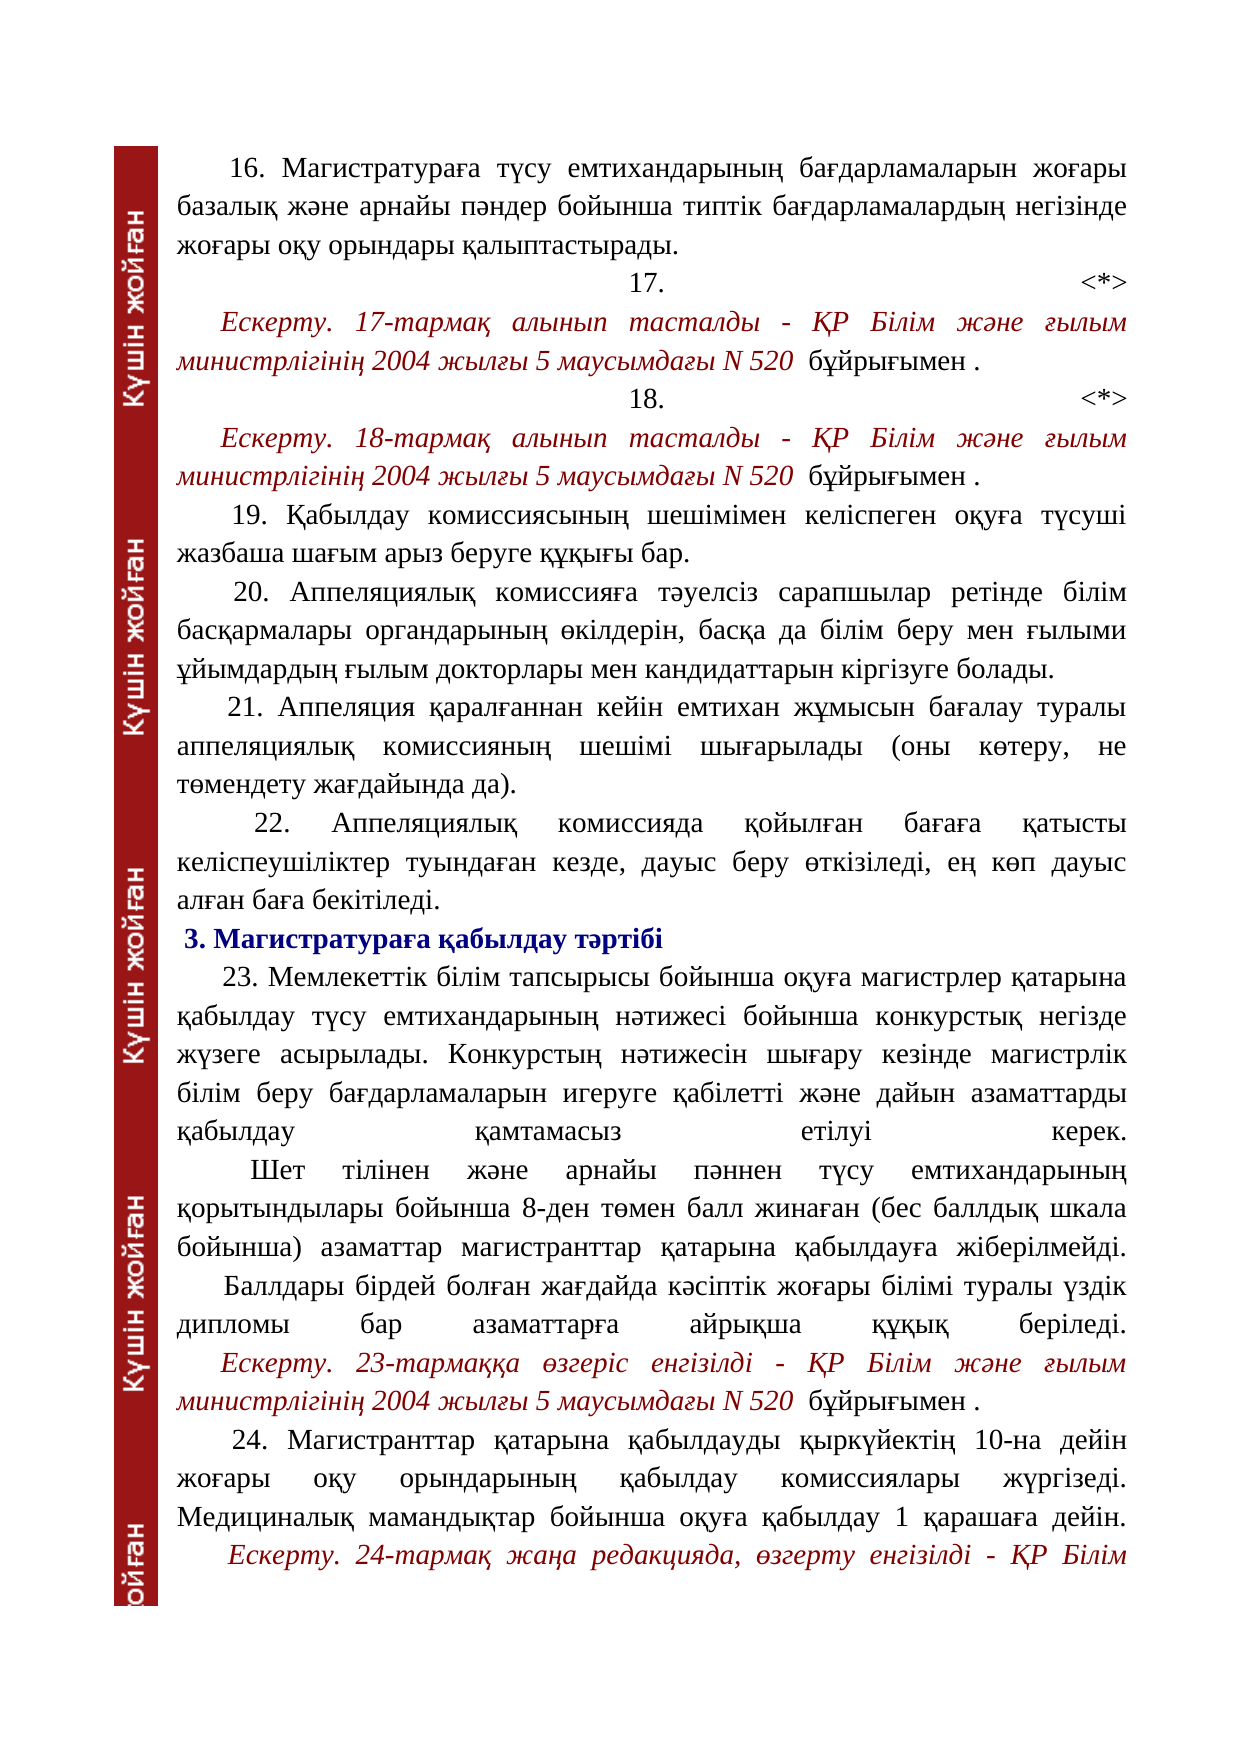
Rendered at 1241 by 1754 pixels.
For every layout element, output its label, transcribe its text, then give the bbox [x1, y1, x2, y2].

picture [114, 684, 158, 689]
picture [114, 1571, 158, 1606]
picture [114, 492, 158, 497]
text 17. <*> Ескерту. 17-тармақ алынып тасталды - ҚР Білім және ғылым министрлігінің 2004 жылғы 5 маусымдағы N 520 бұйрығымен . [112, 266, 1128, 376]
text 19. Қабылдау комиссиясының шешімімен келіспеген оқуға түсуші жазбаша шағым арыз беруге құқығы бар. [112, 497, 1128, 569]
text 3. Магистратураға қабылдау тәртібі [112, 921, 1128, 954]
text 23. Мемлекеттік білім тапсырысы бойынша оқуға магистрлер қатарына қабылдау түсу емтихандарының нәтижесі бойынша конкурстық негізде жүзеге асырылады. Конкурстың нәтижесін шығару кезінде магистрлік білім беру бағдарламаларын игеруге қабілетті және дайын азаматтарды қабылдау қамтамасыз етілуі керек. Шет тілінен және арнайы пәннен түсу емтихандарының қорытындылары бойынша 8-ден төмен балл жинаған (бес баллдық шкала бойынша) азаматтар магистранттар қатарына қабылдауға жіберілмейді. Баллдары бірдей болған жағдайда кәсіптік жоғары білімі туралы үздік дипломы бар азаматтарға айрықша құқық беріледі. Ескерту. 23-тармаққа өзгеріс енгізілді - ҚР Білім және ғылым министрлігінің 2004 жылғы 5 маусымдағы N 520 бұйрығымен . [112, 959, 1128, 1417]
text 22. Аппеляциялық комиссияда қойылған бағаға қатысты келіспеушіліктер туындаған кезде, дауыс беру өткізіледі, ең көп дауыс алған баға бекітіледі. [112, 805, 1128, 916]
text 21. Аппеляция қаралғаннан кейін емтихан жұмысын бағалау туралы аппеляциялық комиссияның шешімі шығарылады (оны көтеру, не төмендету жағдайында да). [112, 689, 1128, 800]
picture [114, 1417, 158, 1422]
text 16. Магистратураға түсу емтихандарының бағдарламаларын жоғары базалық және арнайы пәндер бойынша типтік бағдарламалардың негізінде жоғары оқу орындары қалыптастырады. [112, 150, 1128, 261]
picture [114, 954, 158, 959]
text 20. Аппеляциялық комиссияға тәуелсіз сарапшылар ретінде білім басқармалары органдарының өкілдерін, басқа да білім беру мен ғылыми ұйымдардың ғылым докторлары мен кандидаттарын кіргізуге болады. [112, 574, 1128, 684]
picture [114, 916, 158, 921]
picture [114, 376, 158, 381]
picture [114, 146, 158, 150]
picture [114, 569, 158, 574]
text 18. <*> Ескерту. 18-тармақ алынып тасталды - ҚР Білім және ғылым министрлігінің 2004 жылғы 5 маусымдағы N 520 бұйрығымен . [112, 381, 1128, 492]
picture [114, 800, 158, 805]
picture [114, 261, 158, 266]
